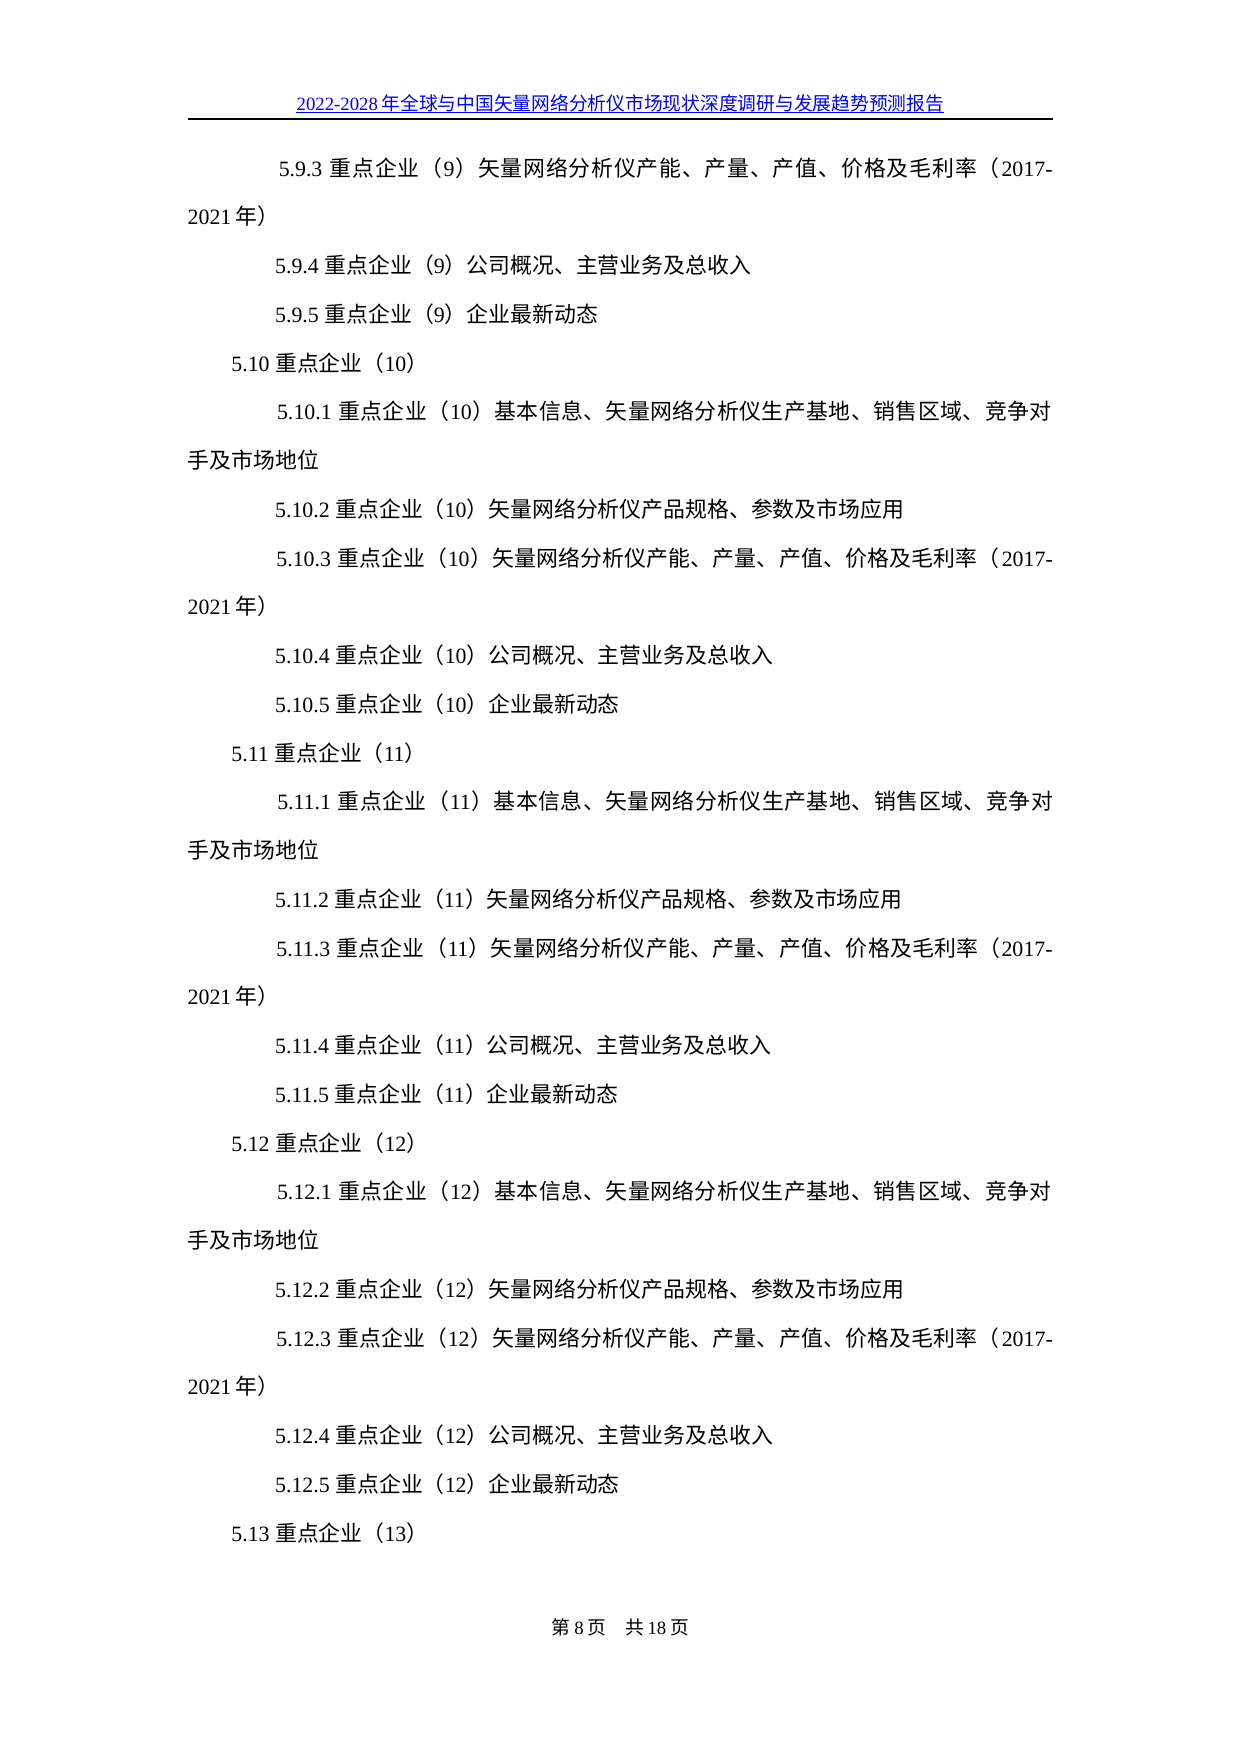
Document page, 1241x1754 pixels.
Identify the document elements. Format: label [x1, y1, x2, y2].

text [187, 150, 1053, 1548]
